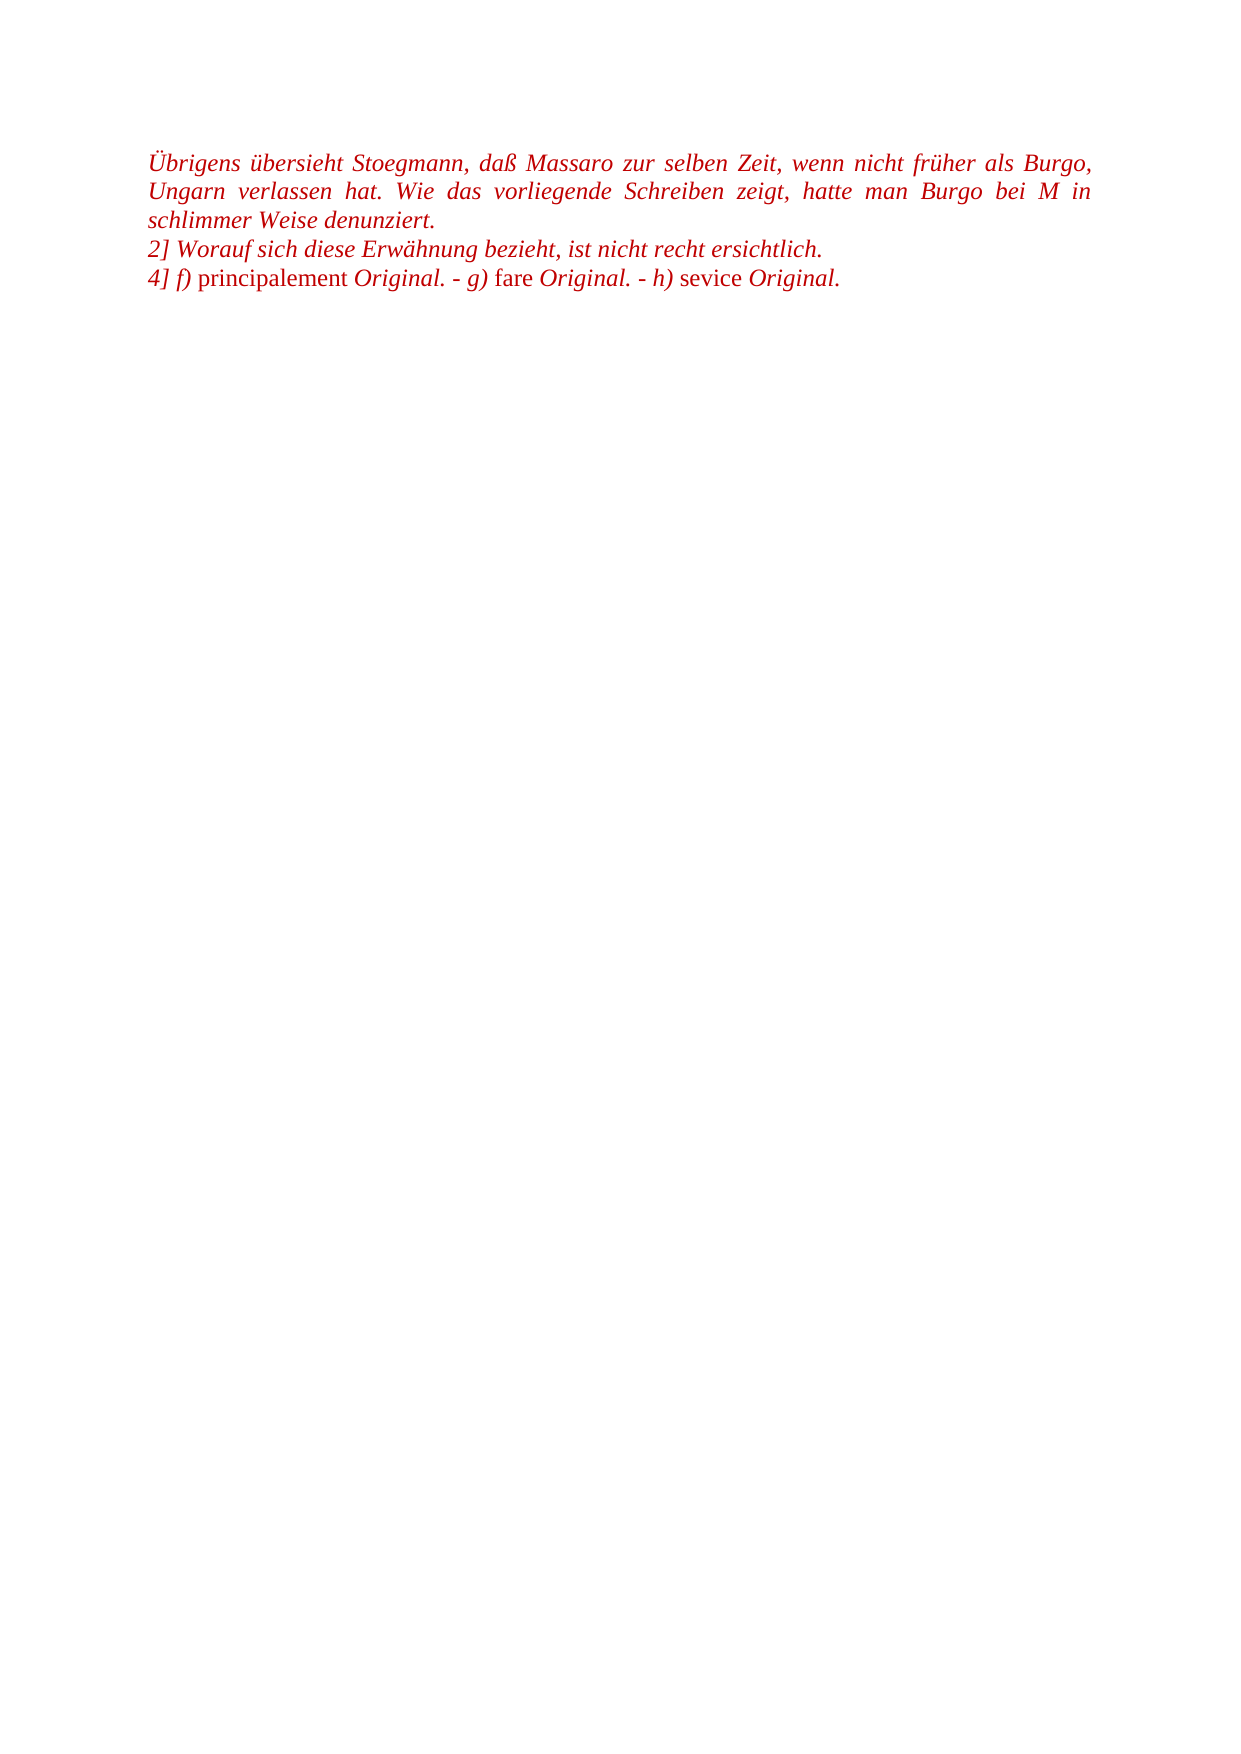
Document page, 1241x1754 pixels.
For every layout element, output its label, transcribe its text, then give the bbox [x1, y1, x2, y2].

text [148, 148, 1093, 234]
text 4] f) principalement Original. - g) fare Original. - h) sevice Original. [148, 263, 1093, 291]
text 2] Worauf sich diese Erwähnung bezieht, ist nicht recht ersichtlich. [148, 234, 1093, 263]
